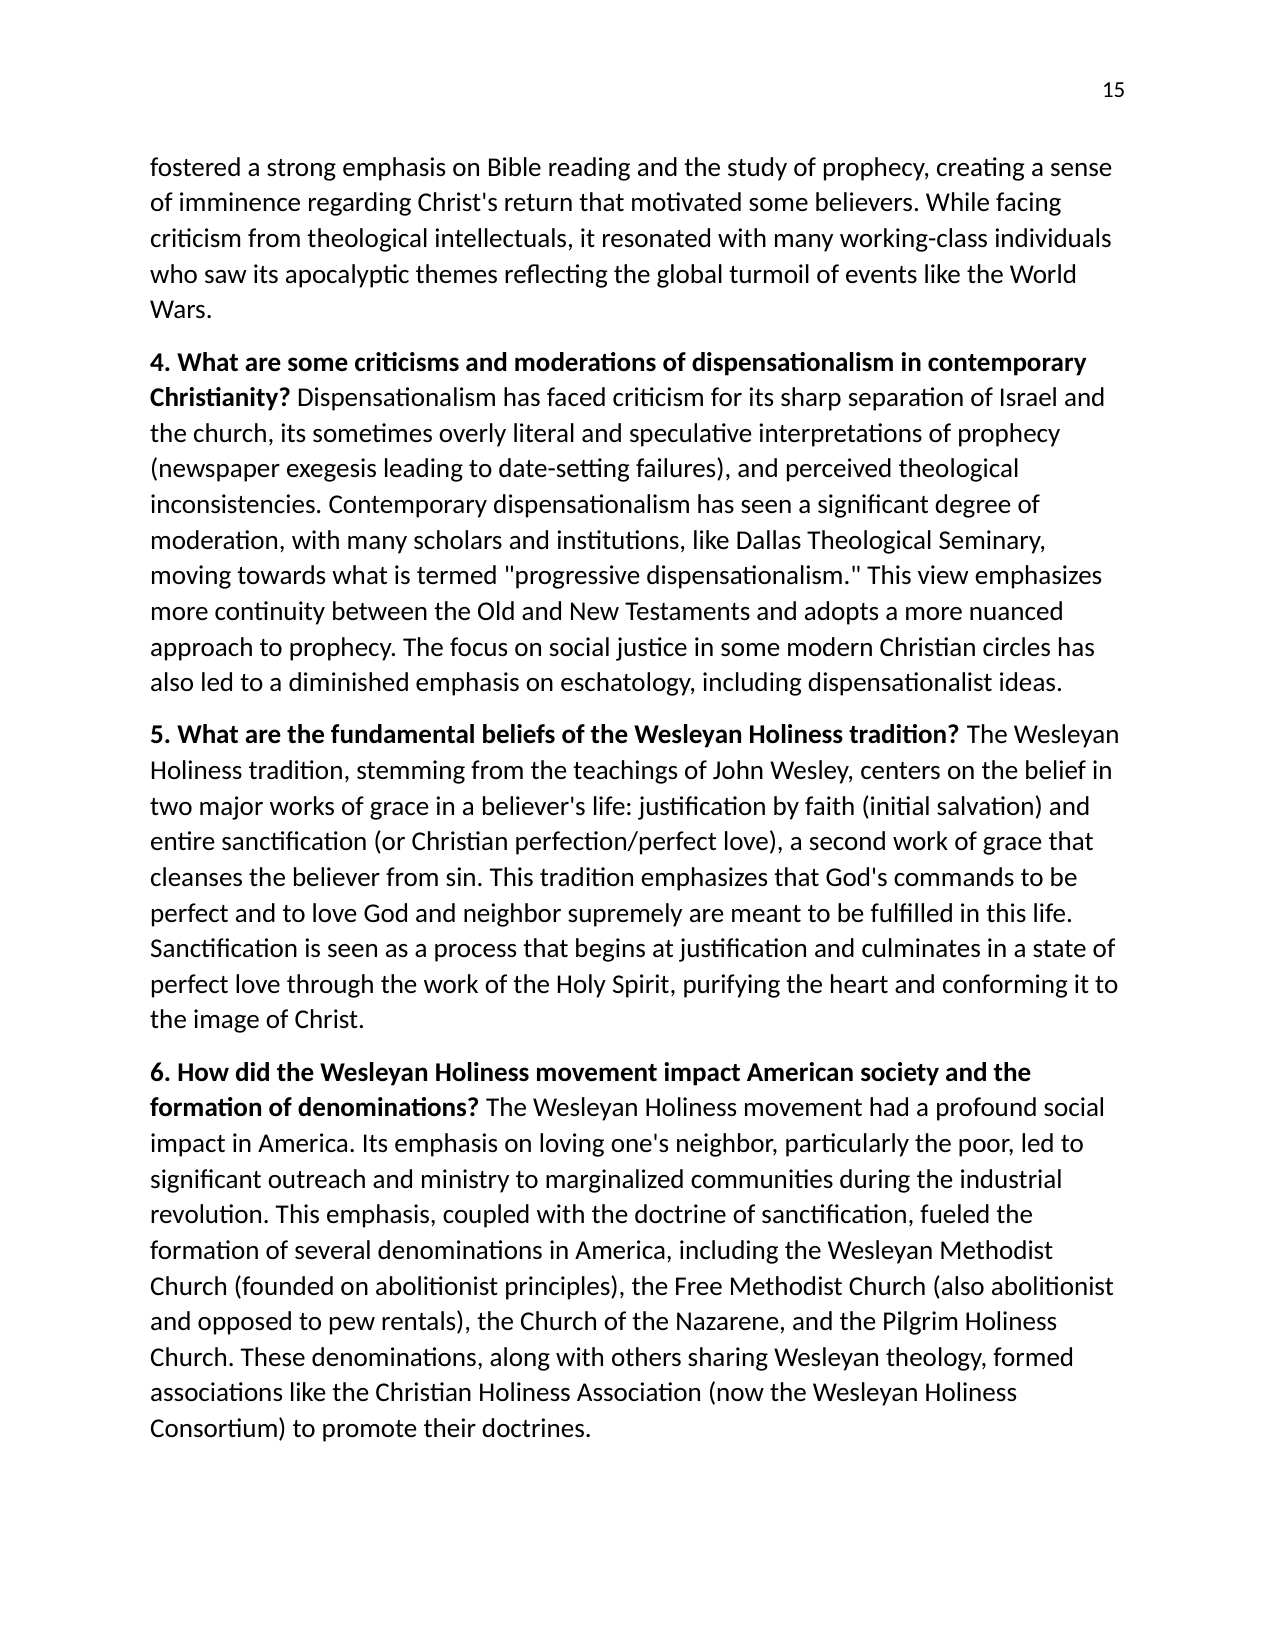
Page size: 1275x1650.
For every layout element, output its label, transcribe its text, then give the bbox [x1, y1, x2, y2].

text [150, 150, 1125, 326]
text 4. What are some criticisms and moderations of dispensationalism in contemporary Christianity? Dispensationalism has faced criticism for its sharp separation of Israel and the church, its sometimes overly literal and speculative interpretations of prophecy (newspaper exegesis leading to date-setting failures), and perceived theological inconsistencies. Contemporary dispensationalism has seen a significant degree of moderation, with many scholars and institutions, like Dallas Theological Seminary, moving towards what is termed "progressive dispensationalism." This view emphasizes more continuity between the Old and New Testaments and adopts a more nuanced approach to prophecy. The focus on social justice in some modern Christian circles has also led to a diminished emphasis on eschatology, including dispensationalist ideas. [150, 345, 1125, 698]
text 5. What are the fundamental beliefs of the Wesleyan Holiness tradition? The Wesleyan Holiness tradition, stemming from the teachings of John Wesley, centers on the belief in two major works of grace in a believer's life: justification by faith (initial salvation) and entire sanctification (or Christian perfection/perfect love), a second work of grace that cleanses the believer from sin. This tradition emphasizes that God's commands to be perfect and to love God and neighbor supremely are meant to be fulfilled in this life. Sanctification is seen as a process that begins at justification and culminates in a state of perfect love through the work of the Holy Spirit, purifying the heart and conforming it to the image of Christ. [150, 718, 1125, 1036]
text 6. How did the Wesleyan Holiness movement impact American society and the formation of denominations? The Wesleyan Holiness movement had a profound social impact in America. Its emphasis on loving one's neighbor, particularly the poor, led to significant outreach and ministry to marginalized communities during the industrial revolution. This emphasis, coupled with the doctrine of sanctification, fueled the formation of several denominations in America, including the Wesleyan Methodist Church (founded on abolitionist principles), the Free Methodist Church (also abolitionist and opposed to pew rentals), the Church of the Nazarene, and the Pilgrim Holiness Church. These denominations, along with others sharing Wesleyan theology, formed associations like the Christian Holiness Association (now the Wesleyan Holiness Consortium) to promote their doctrines. [150, 1055, 1125, 1444]
